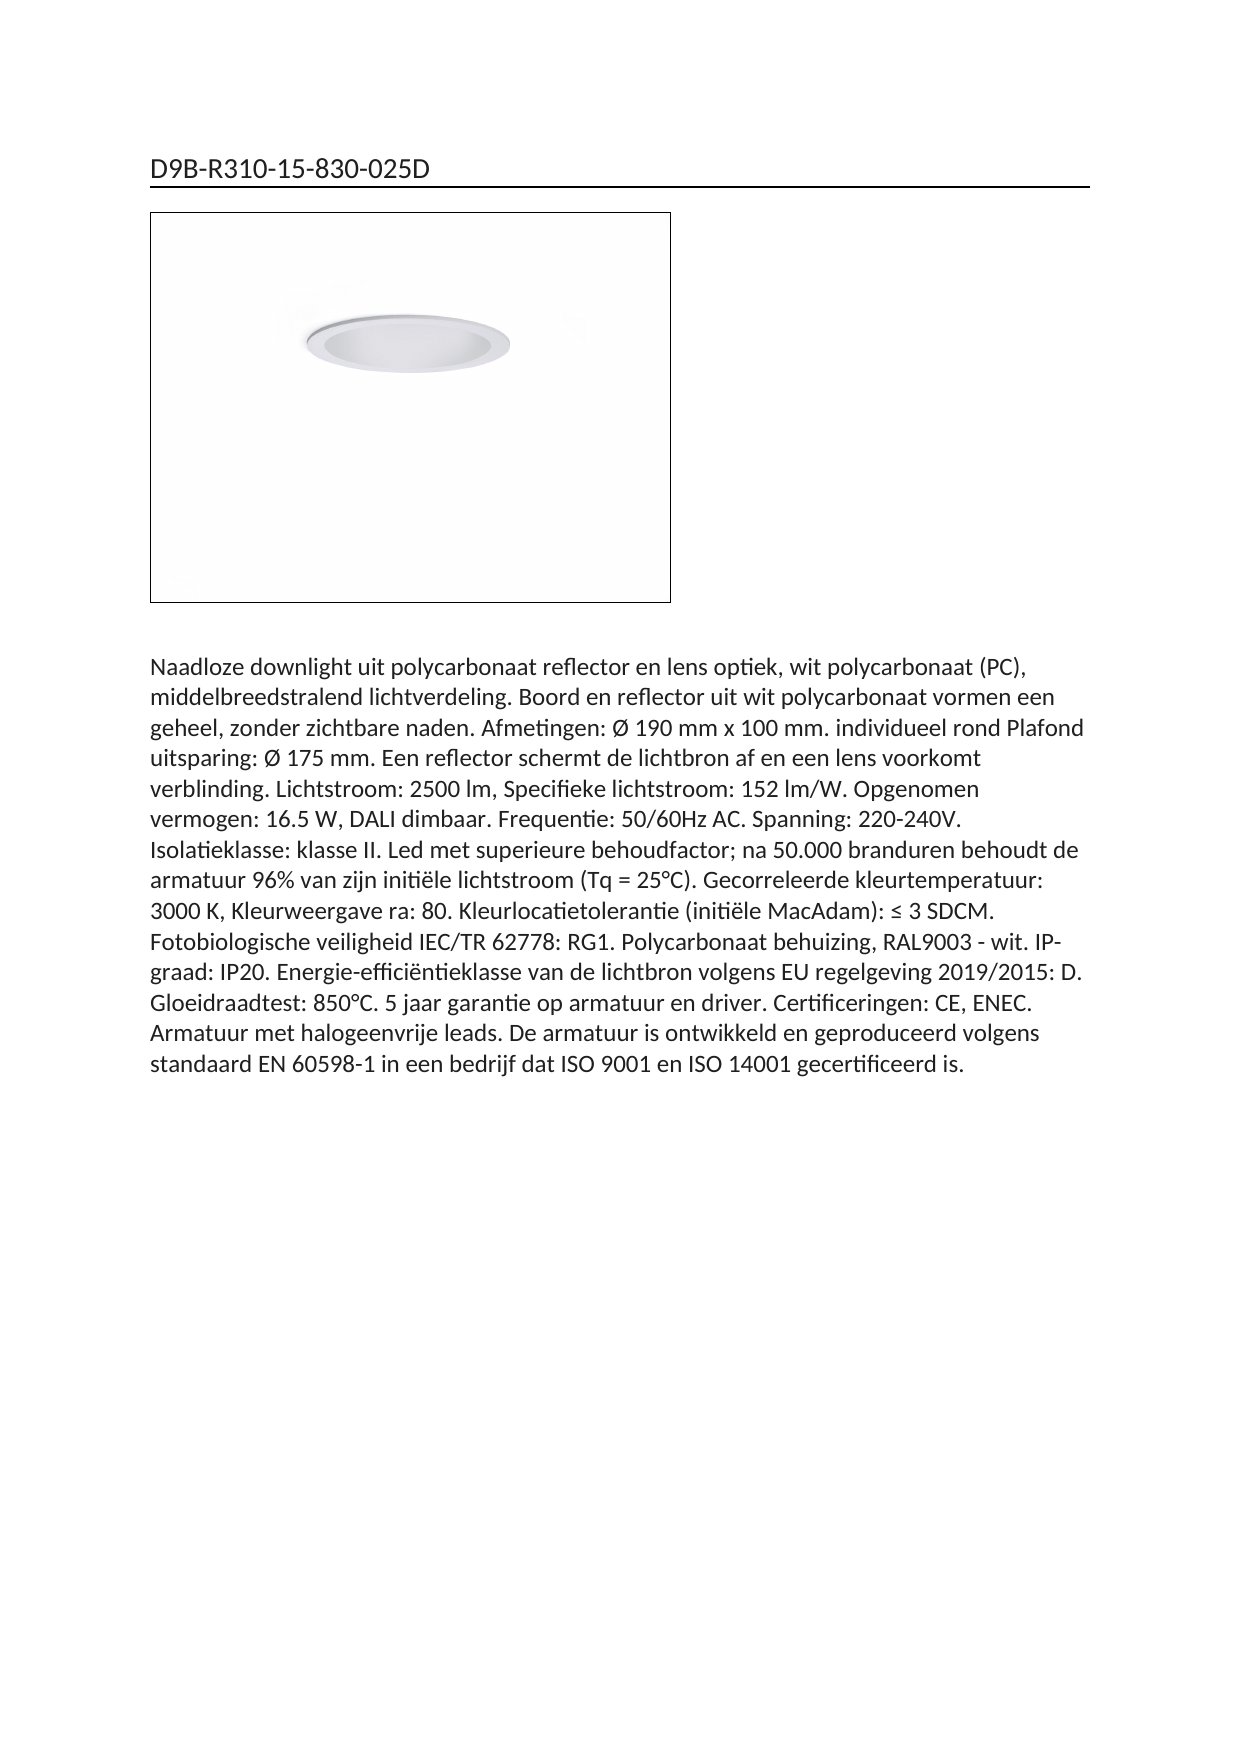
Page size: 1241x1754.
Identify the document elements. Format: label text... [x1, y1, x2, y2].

picture [151, 213, 670, 602]
text D9B-R310-15-830-025D [150, 150, 1090, 186]
text Naadloze downlight uit polycarbonaat reflector en lens optiek, wit polycarbonaat (PC), middelbreedstralend lichtverdeling. Boord en reflector uit wit polycarbonaat vormen een geheel, zonder zichtbare naden. Afmetingen: Ø 190 mm x 100 mm. individueel rond Plafond uitsparing: Ø 175 mm. Een reflector schermt de lichtbron af en een lens voorkomt verblinding. Lichtstroom: 2500 lm, Specifieke lichtstroom: 152 lm/W. Opgenomen vermogen: 16.5 W, DALI dimbaar. Frequentie: 50/60Hz AC. Spanning: 220-240V. Isolatieklasse: klasse II. Led met superieure behoudfactor; na 50.000 branduren behoudt de armatuur 96% van zijn initiële lichtstroom (Tq = 25°C). Gecorreleerde kleurtemperatuur: 3000 K, Kleurweergave ra: 80. Kleurlocatietolerantie (initiële MacAdam): ≤ 3 SDCM. Fotobiologische veiligheid IEC/TR 62778: RG1. Polycarbonaat behuizing, RAL9003 - wit. IP-graad: IP20. Energie-efficiëntieklasse van de lichtbron volgens EU regelgeving 2019/2015: D. Gloeidraadtest: 850°C. 5 jaar garantie op armatuur en driver. Certificeringen: CE, ENEC. Armatuur met halogeenvrije leads. De armatuur is ontwikkeld en geproduceerd volgens standaard EN 60598-1 in een bedrijf dat ISO 9001 en ISO 14001 gecertificeerd is. [150, 651, 1090, 1078]
